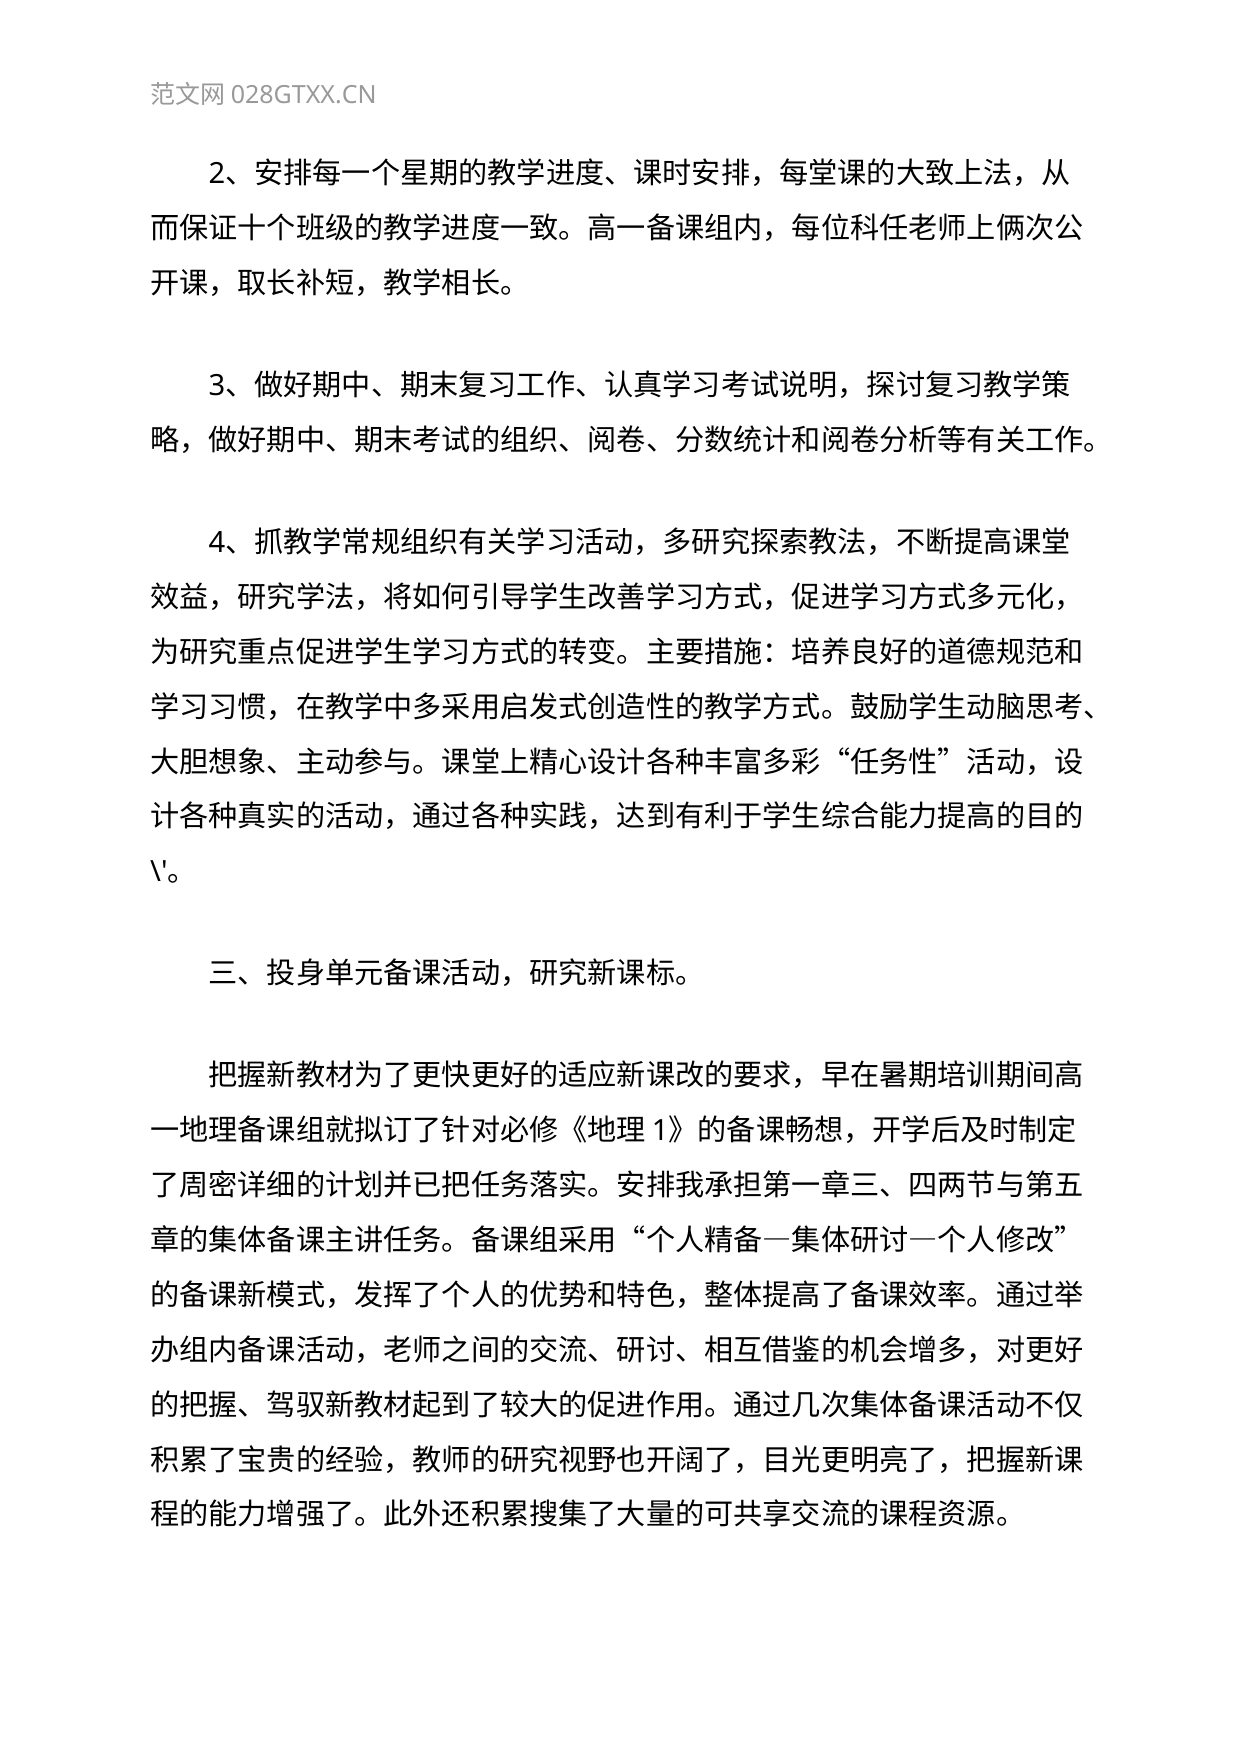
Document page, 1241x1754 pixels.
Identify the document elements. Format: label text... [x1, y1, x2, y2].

text 4、抓教学常规组织有关学习活动，多研究探索教法，不断提高课堂效益，研究学法，将如何引导学生改善学习方式，促进学习方式多元化，为研究重点促进学生学习方式的转变。主要措施：培养良好的道德规范和学习习惯，在教学中多采用启发式创造性的教学方式。鼓励学生动脑思考、大胆想象、主动参与。课堂上精心设计各种丰富多彩“任务性”活动，设计各种真实的活动，通过各种实践，达到有利于学生综合能力提高的目的\'。 [150, 518, 1090, 890]
text 2、安排每一个星期的教学进度、课时安排，每堂课的大致上法，从而保证十个班级的教学进度一致。高一备课组内，每位科任老师上俩次公开课，取长补短，教学相长。 [150, 150, 1090, 302]
text 把握新教材为了更快更好的适应新课改的要求，早在暑期培训期间高一地理备课组就拟订了针对必修《地理1》的备课畅想，开学后及时制定了周密详细的计划并已把任务落实。安排我承担第一章三、四两节与第五章的集体备课主讲任务。备课组采用“个人精备—集体研讨—个人修改”的备课新模式，发挥了个人的优势和特色，整体提高了备课效率。通过举办组内备课活动，老师之间的交流、研讨、相互借鉴的机会增多，对更好的把握、驾驭新教材起到了较大的促进作用。通过几次集体备课活动不仅积累了宝贵的经验，教师的研究视野也开阔了，目光更明亮了，把握新课程的能力增强了。此外还积累搜集了大量的可共享交流的课程资源。 [150, 1052, 1090, 1533]
text 3、做好期中、期末复习工作、认真学习考试说明，探讨复习教学策略，做好期中、期末考试的组织、阅卷、分数统计和阅卷分析等有关工作。 [150, 362, 1090, 459]
text 三、投身单元备课活动，研究新课标。 [150, 950, 1090, 992]
